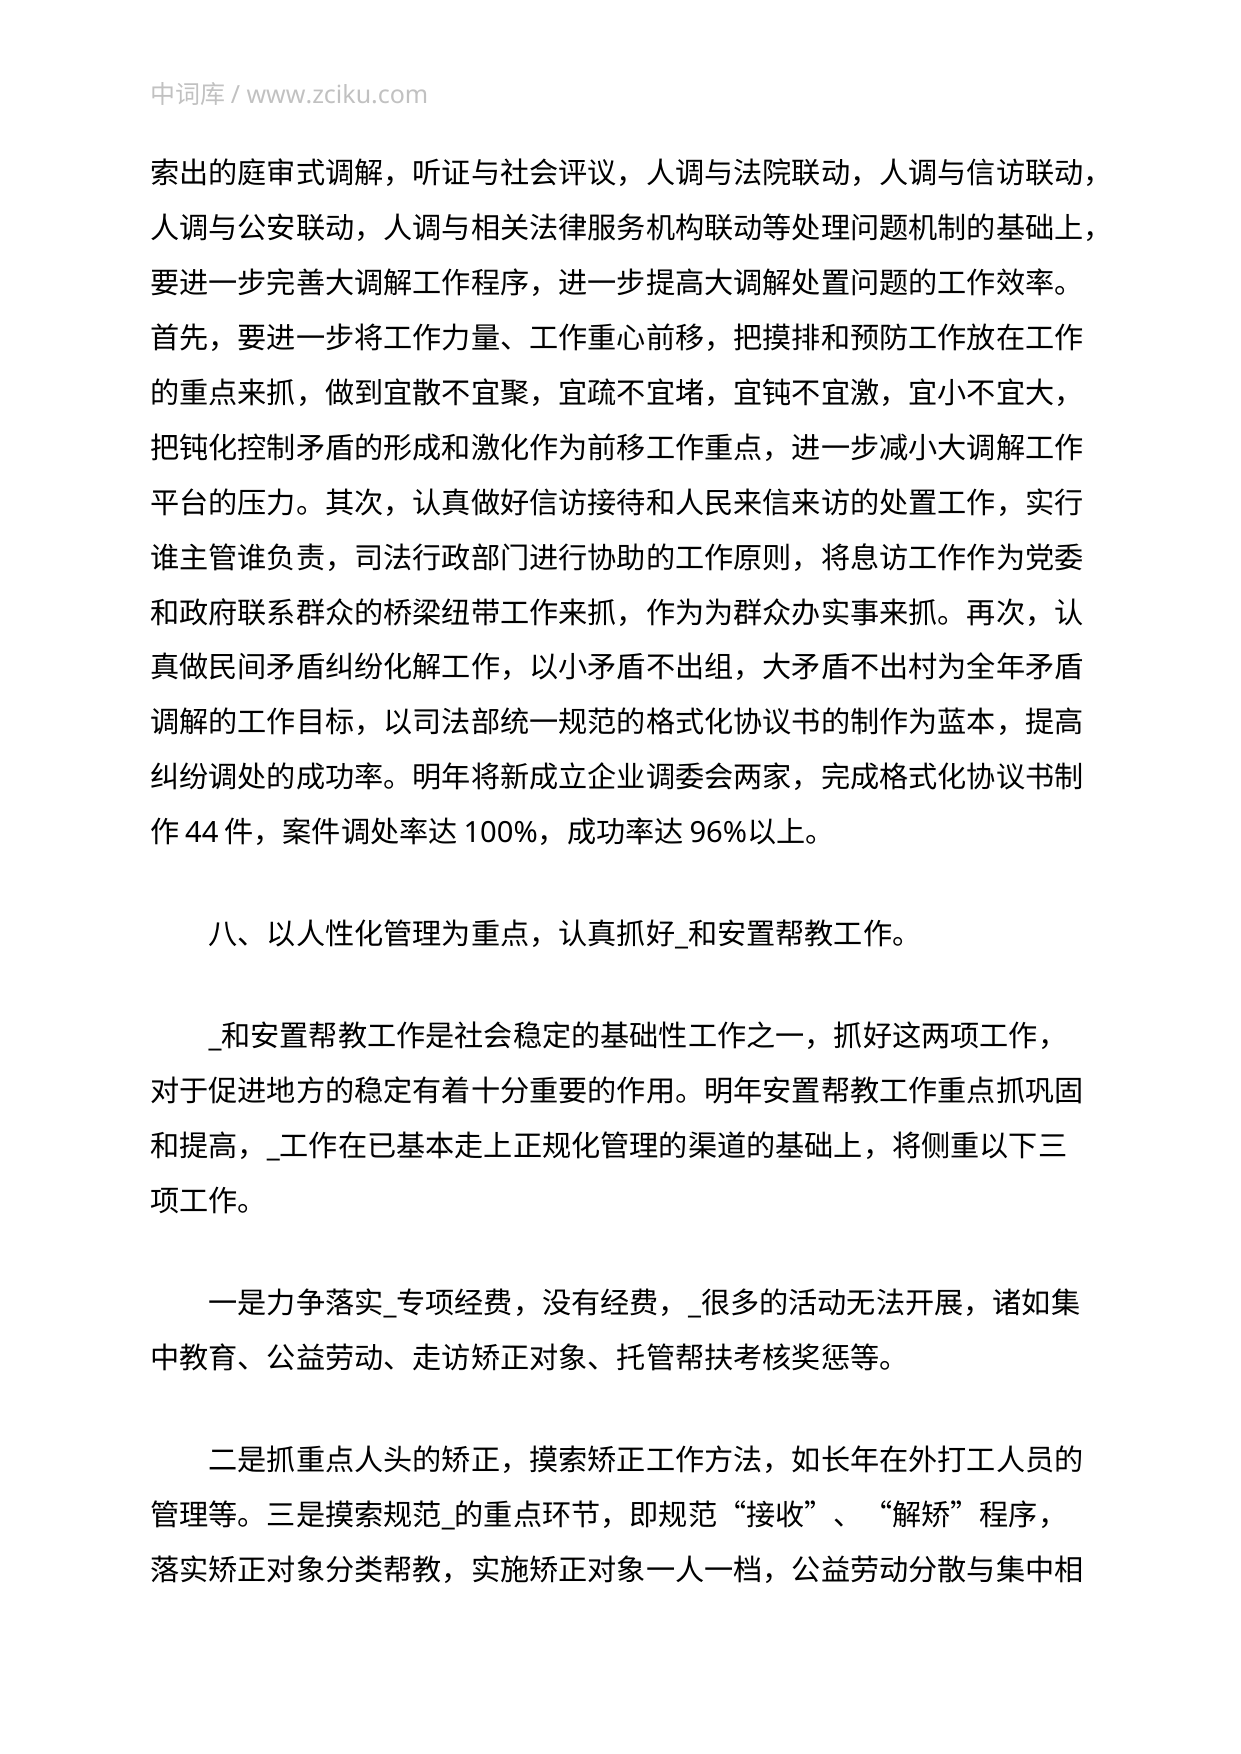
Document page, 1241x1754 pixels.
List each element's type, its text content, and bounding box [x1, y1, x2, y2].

text 八、以人性化管理为重点，认真抓好_和安置帮教工作。 [150, 911, 1090, 953]
text 一是力争落实_专项经费，没有经费，_很多的活动无法开展，诸如集中教育、公益劳动、走访矫正对象、托管帮扶考核奖惩等。 [150, 1279, 1090, 1377]
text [150, 1436, 1090, 1588]
text _和安置帮教工作是社会稳定的基础性工作之一，抓好这两项工作，对于促进地方的稳定有着十分重要的作用。明年安置帮教工作重点抓巩固和提高，_工作在已基本走上正规化管理的渠道的基础上，将侧重以下三项工作。 [150, 1013, 1090, 1220]
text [150, 150, 1090, 851]
